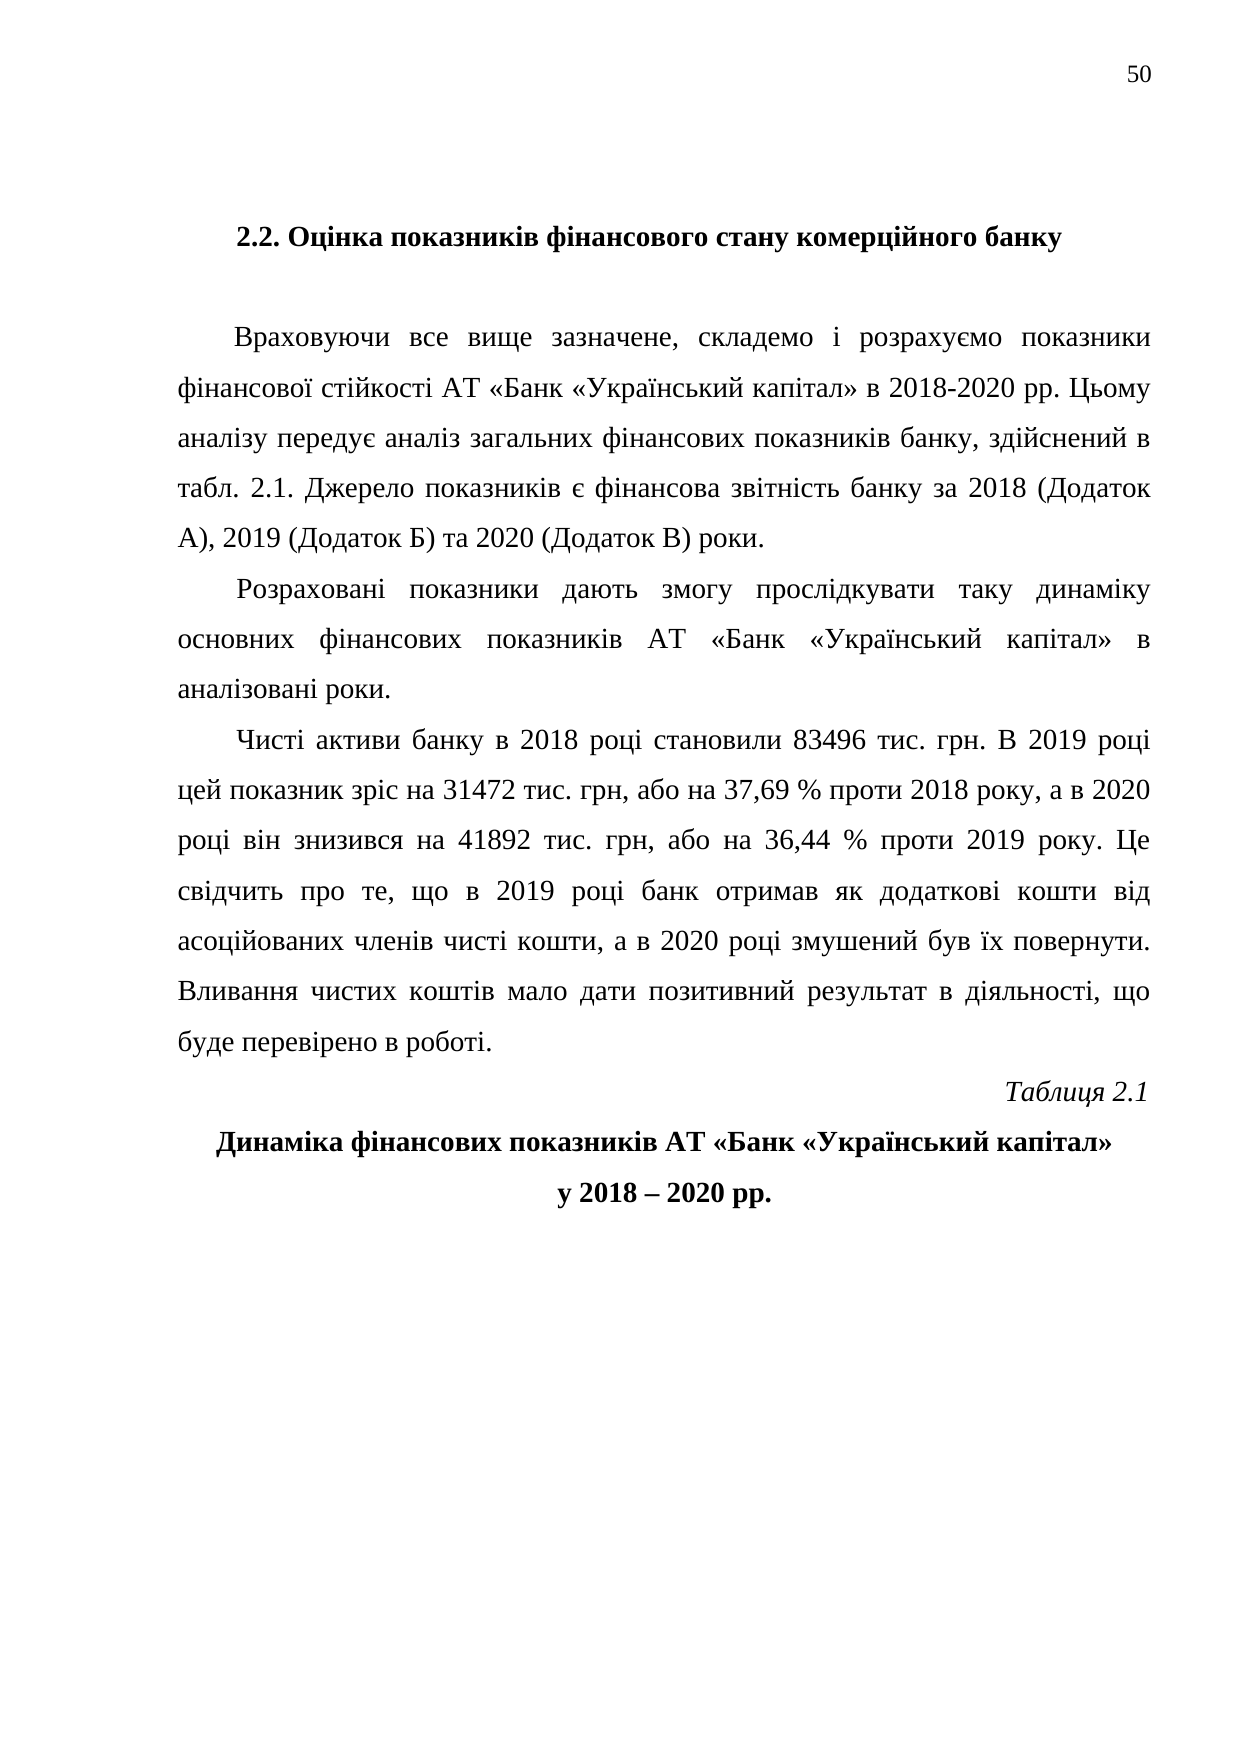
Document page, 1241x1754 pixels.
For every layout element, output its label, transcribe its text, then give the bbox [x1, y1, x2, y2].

text Динаміка фінансових показників АТ «Банк «Український капітал» у 2018 – 2020 рр. [177, 1124, 1152, 1208]
text Чисті активи банку в 2018 році становили 83496 тис. грн. В 2019 році цей показник зріс на 31472 тис. грн, або на 37,69 % проти 2018 року, а в 2020 році він знизився на 41892 тис. грн, або на 36,44 % проти 2019 року. Це свідчить про те, що в 2019 році банк отримав як додаткові кошти від асоційованих членів чисті кошти, а в 2020 році змушений був їх повернути. Вливання чистих коштів мало дати позитивний результат в діяльності, що буде перевірено в роботі. [177, 722, 1152, 1057]
subtitle 2.2. Оцінка показників фінансового стану комерційного банку [177, 219, 1152, 252]
text Таблиця 2.1 [177, 1074, 1152, 1108]
text Враховуючи все вище зазначене, складемо і розрахуємо показники фінансової стійкості АТ «Банк «Український капітал» в 2018-2020 рр. Цьому аналізу передує аналіз загальних фінансових показників банку, здійснений в табл. 2.1. Джерело показників є фінансова звітність банку за 2018 (Додаток А), 2019 (Додаток Б) та 2020 (Додаток В) роки. [177, 319, 1152, 554]
text Розраховані показники дають змогу прослідкувати таку динаміку основних фінансових показників АТ «Банк «Український капітал» в аналізовані роки. [177, 571, 1152, 705]
